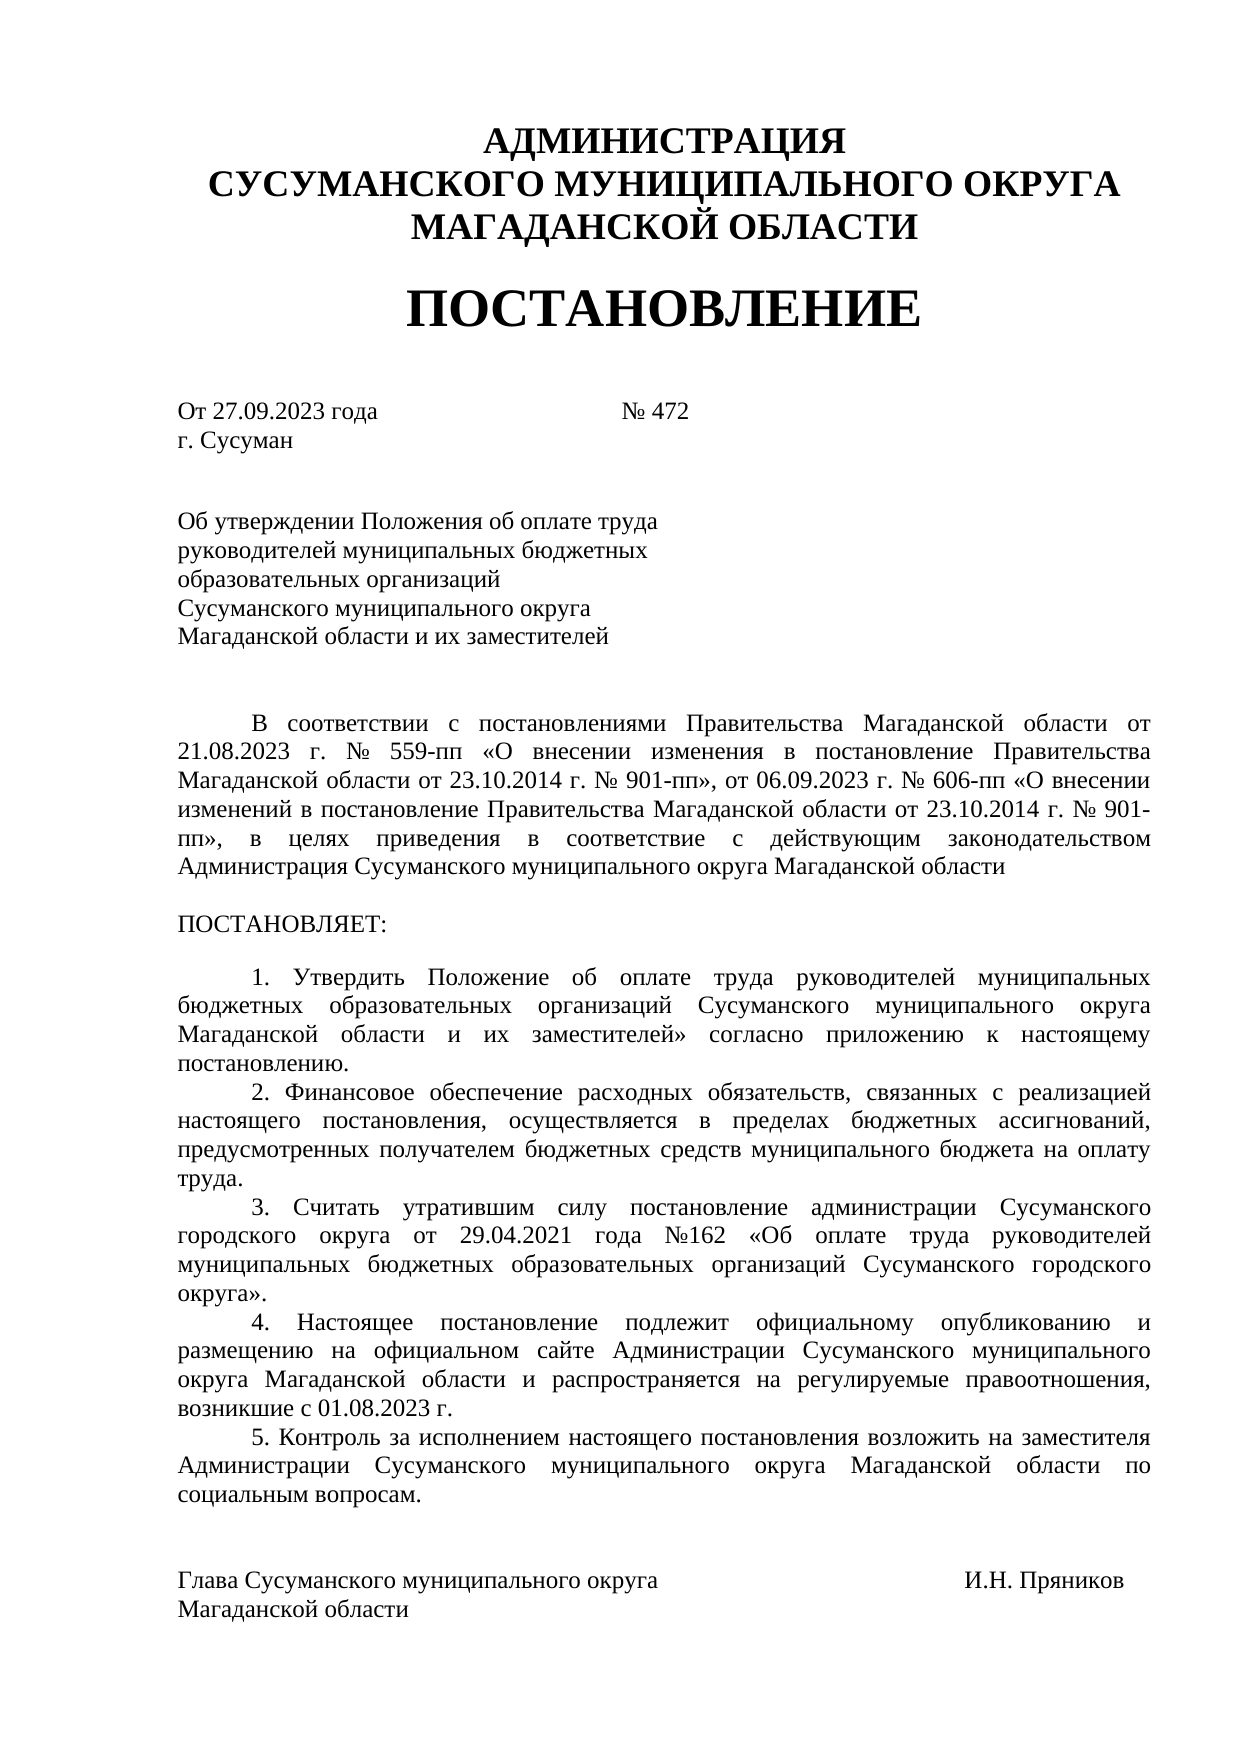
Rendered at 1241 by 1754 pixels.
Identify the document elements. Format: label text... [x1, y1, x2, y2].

text образовательных организаций [177, 564, 1152, 593]
text МАГАДАНСКОЙ ОБЛАСТИ [177, 204, 1152, 247]
text ПОСТАНОВЛЕНИЕ [177, 276, 1152, 338]
text 1. Утвердить Положение об оплате труда руководителей муниципальных бюджетных образовательных организаций Сусуманского муниципального округа Магаданской области и их заместителей» согласно приложению к настоящему постановлению. [177, 962, 1152, 1077]
text Сусуманского муниципального округа [177, 593, 1152, 621]
text От 27.09.2023 года № 472 [177, 396, 1152, 425]
text Магаданской области и их заместителей [177, 621, 1152, 650]
text Об утверждении Положения об оплате труда [177, 506, 1152, 535]
text Магаданской области [177, 1594, 1152, 1623]
text 3. Считать утратившим силу постановление администрации Сусуманского городского округа от 29.04.2021 года №162 «Об оплате труда руководителей муниципальных бюджетных образовательных организаций Сусуманского городского округа». [177, 1192, 1152, 1307]
text г. Сусуман [177, 425, 1152, 453]
text АДМИНИСТРАЦИЯ [177, 118, 1152, 161]
text ПОСТАНОВЛЯЕТ: [177, 909, 1152, 938]
text руководителей муниципальных бюджетных [177, 535, 1152, 564]
text Глава Сусуманского муниципального округа И.Н. Пряников [177, 1565, 1152, 1594]
text 4. Настоящее постановление подлежит официальному опубликованию и размещению на официальном сайте Администрации Сусуманского муниципального округа Магаданской области и распространяется на регулируемые правоотношения, возникшие с 01.08.2023 г. [177, 1307, 1152, 1422]
text 2. Финансовое обеспечение расходных обязательств, связанных с реализацией настоящего постановления, осуществляется в пределах бюджетных ассигнований, предусмотренных получателем бюджетных средств муниципального бюджета на оплату труда. [177, 1077, 1152, 1192]
text СУСУМАНСКОГО МУНИЦИПАЛЬНОГО ОКРУГА [177, 161, 1152, 204]
text 5. Контроль за исполнением настоящего постановления возложить на заместителя Администрации Сусуманского муниципального округа Магаданской области по социальным вопросам. [177, 1422, 1152, 1508]
text В соответствии с постановлениями Правительства Магаданской области от 21.08.2023 г. № 559-пп «О внесении изменения в постановление Правительства Магаданской области от 23.10.2014 г. № 901-пп», от 06.09.2023 г. № 606-пп «О внесении изменений в постановление Правительства Магаданской области от 23.10.2014 г. № 901-пп», в целях приведения в соответствие с действующим законодательством Администрация Сусуманского муниципального округа Магаданской области [177, 708, 1152, 880]
